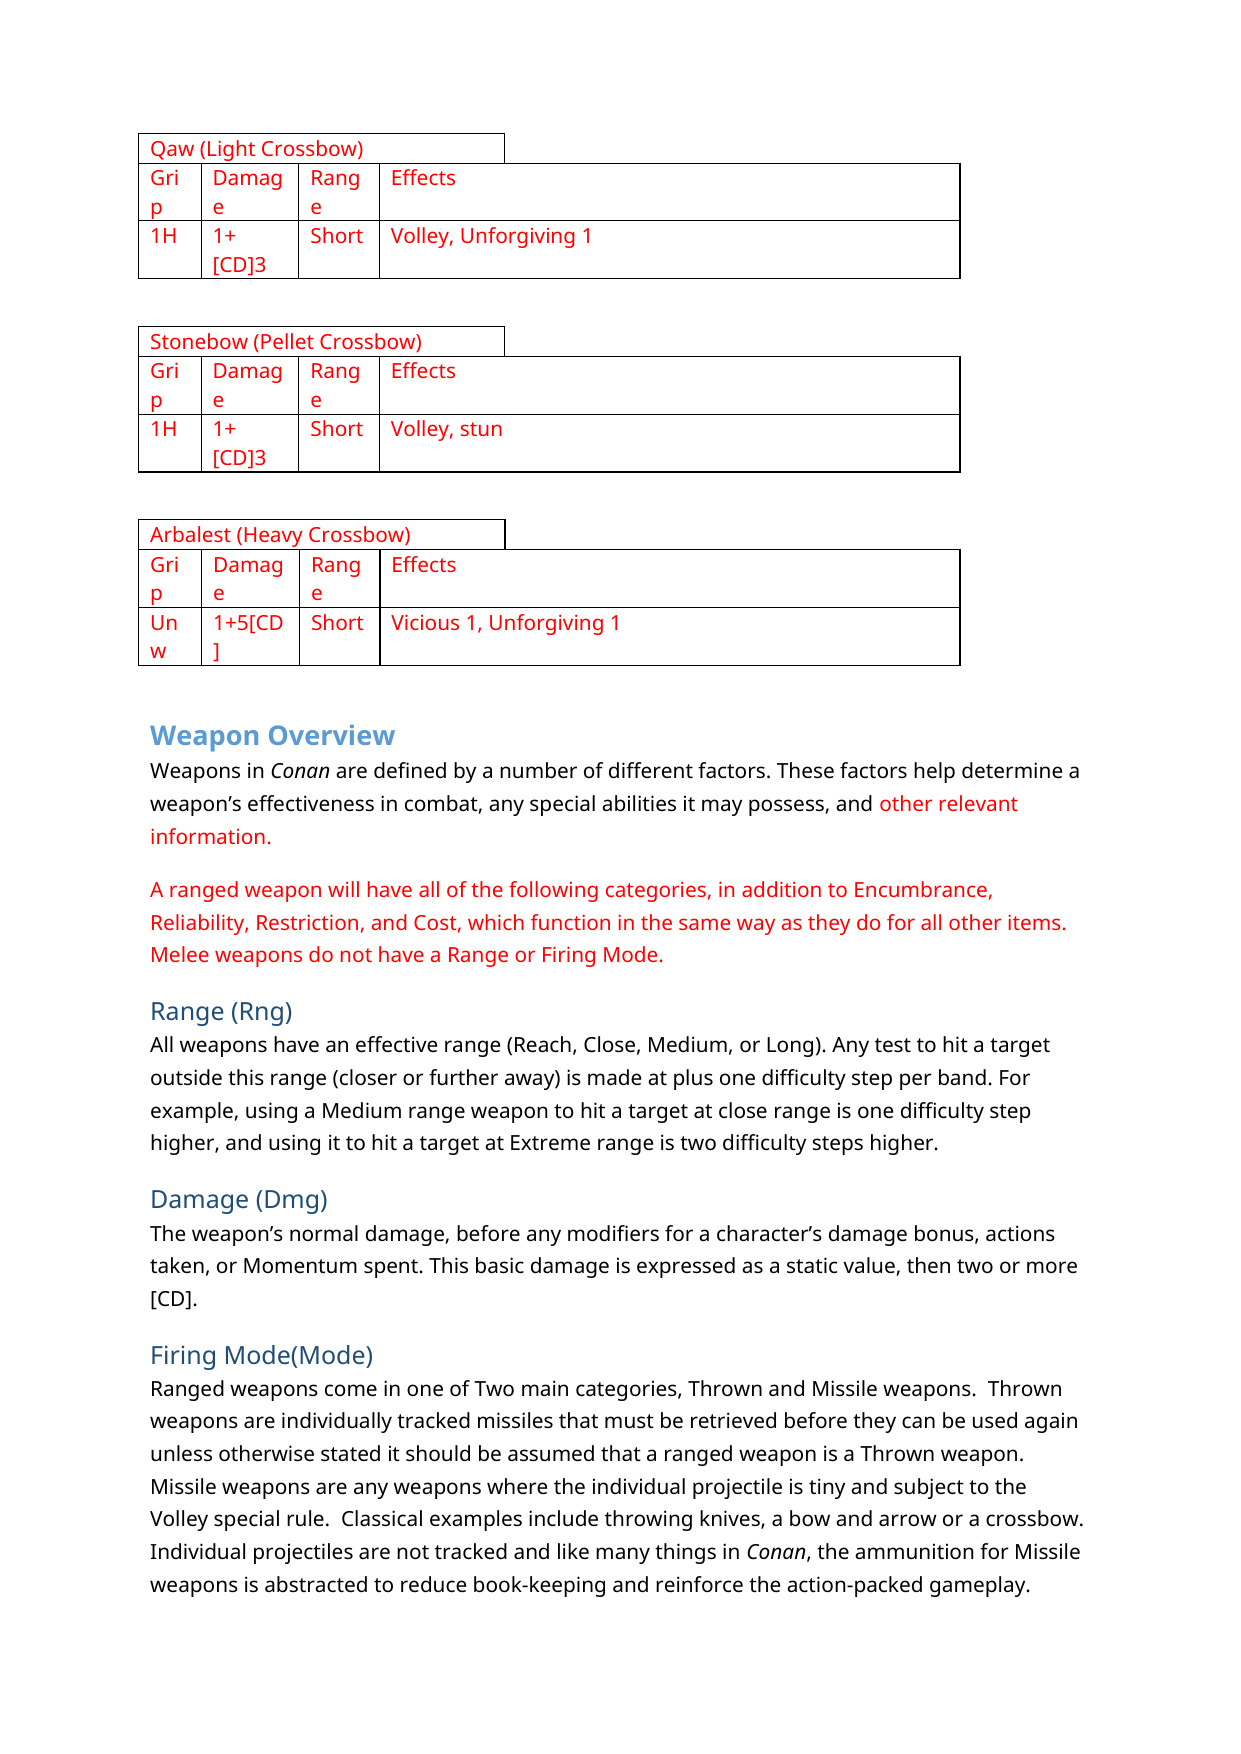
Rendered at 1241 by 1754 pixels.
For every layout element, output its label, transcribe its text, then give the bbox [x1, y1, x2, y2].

table_cell Grip [139, 357, 201, 413]
text A ranged weapon will have all of the following categories, in addition to Encumbrance, Reliability, Restriction, and Cost, which function in the same way as they do for all other items. Melee weapons do not have a Range or Firing Mode. [150, 875, 1090, 969]
table_cell Effects [380, 357, 959, 413]
table_cell Vicious 1, Unforgiving 1 [381, 608, 959, 665]
table_cell Effects [381, 550, 959, 607]
table_cell Damage [202, 164, 298, 220]
table_cell 1+[CD]3 [202, 415, 298, 471]
table_cell Range [299, 357, 379, 413]
text All weapons have an effective range (Reach, Close, Medium, or Long). Any test to hit a target outside this range (closer or further away) is made at plus one difficulty step per band. For example, using a Medium range weapon to hit a target at close range is one difficulty step higher, and using it to hit a target at Extreme range is two difficulty steps higher. [150, 1031, 1090, 1157]
table_cell Volley, Unforgiving 1 [380, 221, 959, 278]
subtitle Damage (Dmg) [150, 1182, 1090, 1216]
table_cell 1H [139, 415, 201, 471]
table_header Qaw (Light Crossbow) [139, 134, 504, 162]
table_cell Grip [139, 164, 201, 220]
text Weapons in Conan are defined by a number of different factors. These factors help determine a weapon’s effectiveness in combat, any special abilities it may possess, and other relevant information. [150, 757, 1090, 850]
table_cell 1+[CD]3 [202, 221, 298, 278]
subtitle Firing Mode(Mode) [150, 1337, 1090, 1371]
table_cell Effects [380, 164, 959, 220]
table_cell Damage [202, 357, 298, 413]
text Ranged weapons come in one of Two main categories, Thrown and Missile weapons. Thrown weapons are individually tracked missiles that must be retrieved before they can be used again unless otherwise stated it should be assumed that a ranged weapon is a Thrown weapon. Missile weapons are any weapons where the individual projectile is tiny and subject to the Volley special rule. Classical examples include throwing knives, a bow and arrow or a crossbow. Individual projectiles are not tracked and like many things in Conan, the ammunition for Missile weapons is abstracted to reduce book-keeping and reinforce the action-packed gameplay. [150, 1374, 1090, 1598]
subtitle Weapon Overview [150, 717, 1090, 754]
table_cell Damage [202, 550, 299, 607]
subtitle Range (Rng) [150, 994, 1090, 1028]
table_cell Short [300, 608, 379, 665]
table_cell Range [299, 164, 379, 220]
text The weapon’s normal damage, before any modifiers for a character’s damage bonus, actions taken, or Momentum spent. This basic damage is expressed as a static value, then two or more [CD]. [150, 1219, 1090, 1312]
table_cell Volley, stun [380, 415, 959, 471]
table_cell Unw [139, 608, 201, 665]
table_cell Short [299, 415, 379, 471]
table_cell 1H [139, 221, 201, 278]
table_header Arbalest (Heavy Crossbow) [139, 520, 504, 549]
table_cell Range [300, 550, 379, 607]
table_cell Grip [139, 550, 201, 607]
table_cell Short [299, 221, 379, 278]
table_header Stonebow (Pellet Crossbow) [139, 327, 504, 356]
table_cell 1+5[CD] [202, 608, 299, 665]
